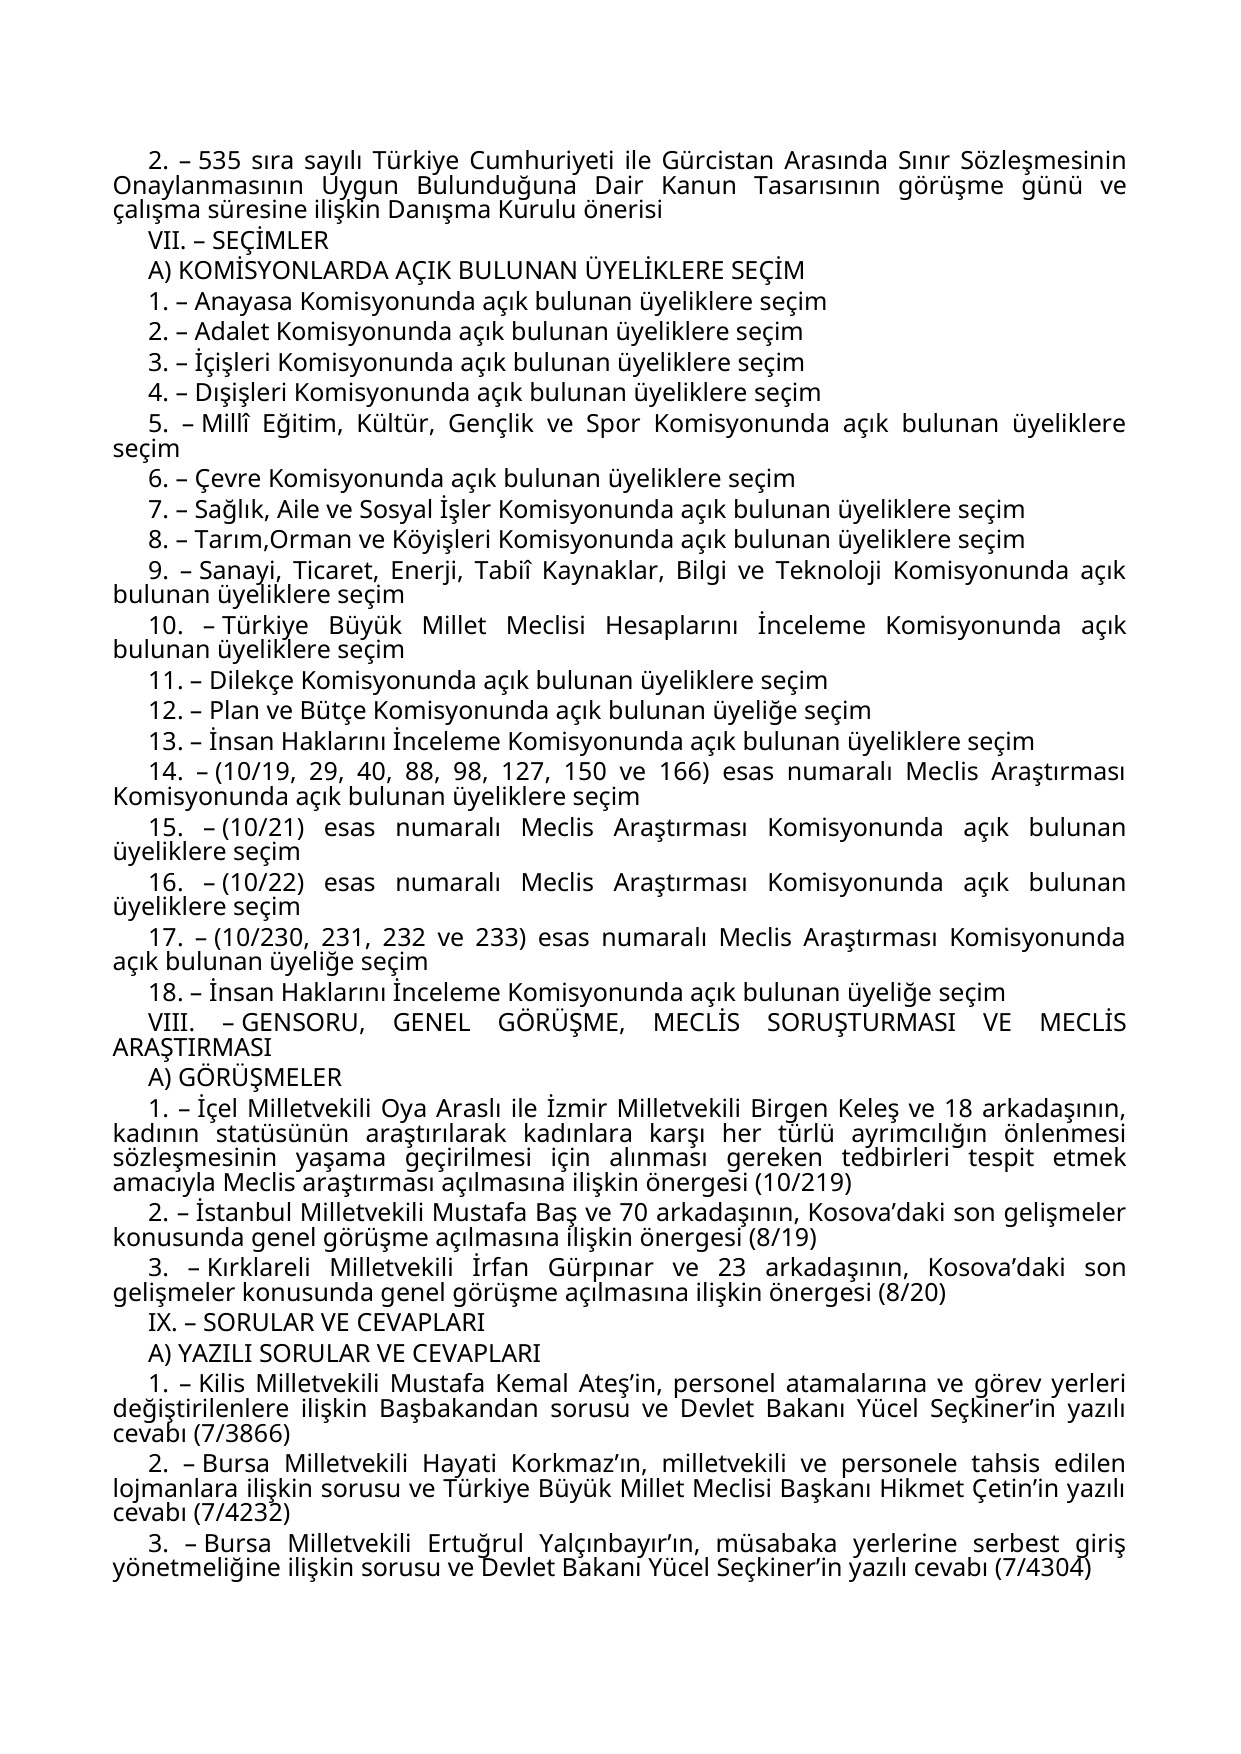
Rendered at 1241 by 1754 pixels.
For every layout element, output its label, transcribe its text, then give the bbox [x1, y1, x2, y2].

text VIII. – GENSORU, GENEL GÖRÜŞME, MECLİS SORUŞTURMASI VE MECLİS ARAŞTIRMASI [112, 1012, 1128, 1061]
text 3. – Bursa Milletvekili Ertuğrul Yalçınbayır’ın, müsabaka yerlerine serbest giriş yönetmeliğine ilişkin sorusu ve Devlet Bakanı Yücel Seçkiner’in yazılı cevabı (7/4304) [112, 1533, 1128, 1582]
text 3. – İçişleri Komisyonunda açık bulunan üyeliklere seçim [112, 352, 1128, 376]
text 17. – (10/230, 231, 232 ve 233) esas numaralı Meclis Araştırması Komisyonunda açık bulunan üyeliğe seçim [112, 927, 1128, 976]
text 1. – Kilis Milletvekili Mustafa Kemal Ateş’in, personel atamalarına ve görev yerleri değiştirilenlere ilişkin Başbakandan sorusu ve Devlet Bakanı Yücel Seçkiner’in yazılı cevabı (7/3866) [112, 1373, 1128, 1447]
text A) YAZILI SORULAR VE CEVAPLARI [112, 1343, 1128, 1367]
text 6. – Çevre Komisyonunda açık bulunan üyeliklere seçim [112, 468, 1128, 492]
text 5. – Millî Eğitim, Kültür, Gençlik ve Spor Komisyonunda açık bulunan üyeliklere seçim [112, 413, 1128, 462]
text 13. – İnsan Haklarını İnceleme Komisyonunda açık bulunan üyeliklere seçim [112, 731, 1128, 755]
text VII. – SEÇİMLER [112, 230, 1128, 254]
text 4. – Dışişleri Komisyonunda açık bulunan üyeliklere seçim [112, 382, 1128, 407]
text 2. – Adalet Komisyonunda açık bulunan üyeliklere seçim [112, 321, 1128, 346]
text 9. – Sanayi, Ticaret, Enerji, Tabiî Kaynaklar, Bilgi ve Teknoloji Komisyonunda açık bulunan üyeliklere seçim [112, 559, 1128, 609]
text 18. – İnsan Haklarını İnceleme Komisyonunda açık bulunan üyeliğe seçim [112, 982, 1128, 1006]
text 10. – Türkiye Büyük Millet Meclisi Hesaplarını İnceleme Komisyonunda açık bulunan üyeliklere seçim [112, 614, 1128, 664]
text 7. – Sağlık, Aile ve Sosyal İşler Komisyonunda açık bulunan üyeliklere seçim [112, 498, 1128, 523]
text 14. – (10/19, 29, 40, 88, 98, 127, 150 ve 166) esas numaralı Meclis Araştırması Komisyonunda açık bulunan üyeliklere seçim [112, 761, 1128, 810]
text A) KOMİSYONLARDA AÇIK BULUNAN ÜYELİKLERE SEÇİM [112, 260, 1128, 285]
text 1. – İçel Milletvekili Oya Araslı ile İzmir Milletvekili Birgen Keleş ve 18 arkadaşının, kadının statüsünün araştırılarak kadınlara karşı her türlü ayrımcılığın önlenmesi sözleşmesinin yaşama geçirilmesi için alınması gereken tedbirleri tespit etmek amacıyla Meclis araştırması açılmasına ilişkin önergesi (10/219) [112, 1098, 1128, 1196]
text 2. – 535 sıra sayılı Türkiye Cumhuriyeti ile Gürcistan Arasında Sınır Sözleşmesinin Onaylanmasının Uygun Bulunduğuna Dair Kanun Tasarısının görüşme günü ve çalışma süresine ilişkin Danışma Kurulu önerisi [112, 150, 1128, 224]
text A) GÖRÜŞMELER [112, 1067, 1128, 1092]
text 12. – Plan ve Bütçe Komisyonunda açık bulunan üyeliğe seçim [112, 700, 1128, 725]
text 8. – Tarım,Orman ve Köyişleri Komisyonunda açık bulunan üyeliklere seçim [112, 529, 1128, 553]
text 3. – Kırklareli Milletvekili İrfan Gürpınar ve 23 arkadaşının, Kosova’daki son gelişmeler konusunda genel görüşme açılmasına ilişkin önergesi (8/20) [112, 1257, 1128, 1306]
text 16. – (10/22) esas numaralı Meclis Araştırması Komisyonunda açık bulunan üyeliklere seçim [112, 871, 1128, 921]
text 2. – İstanbul Milletvekili Mustafa Baş ve 70 arkadaşının, Kosova’daki son gelişmeler konusunda genel görüşme açılmasına ilişkin önergesi (8/19) [112, 1202, 1128, 1251]
text 2. – Bursa Milletvekili Hayati Korkmaz’ın, milletvekili ve personele tahsis edilen lojmanlara ilişkin sorusu ve Türkiye Büyük Millet Meclisi Başkanı Hikmet Çetin’in yazılı cevabı (7/4232) [112, 1453, 1128, 1527]
text 11. – Dilekçe Komisyonunda açık bulunan üyeliklere seçim [112, 670, 1128, 694]
text 15. – (10/21) esas numaralı Meclis Araştırması Komisyonunda açık bulunan üyeliklere seçim [112, 816, 1128, 866]
text 1. – Anayasa Komisyonunda açık bulunan üyeliklere seçim [112, 291, 1128, 315]
text IX. – SORULAR VE CEVAPLARI [112, 1312, 1128, 1337]
